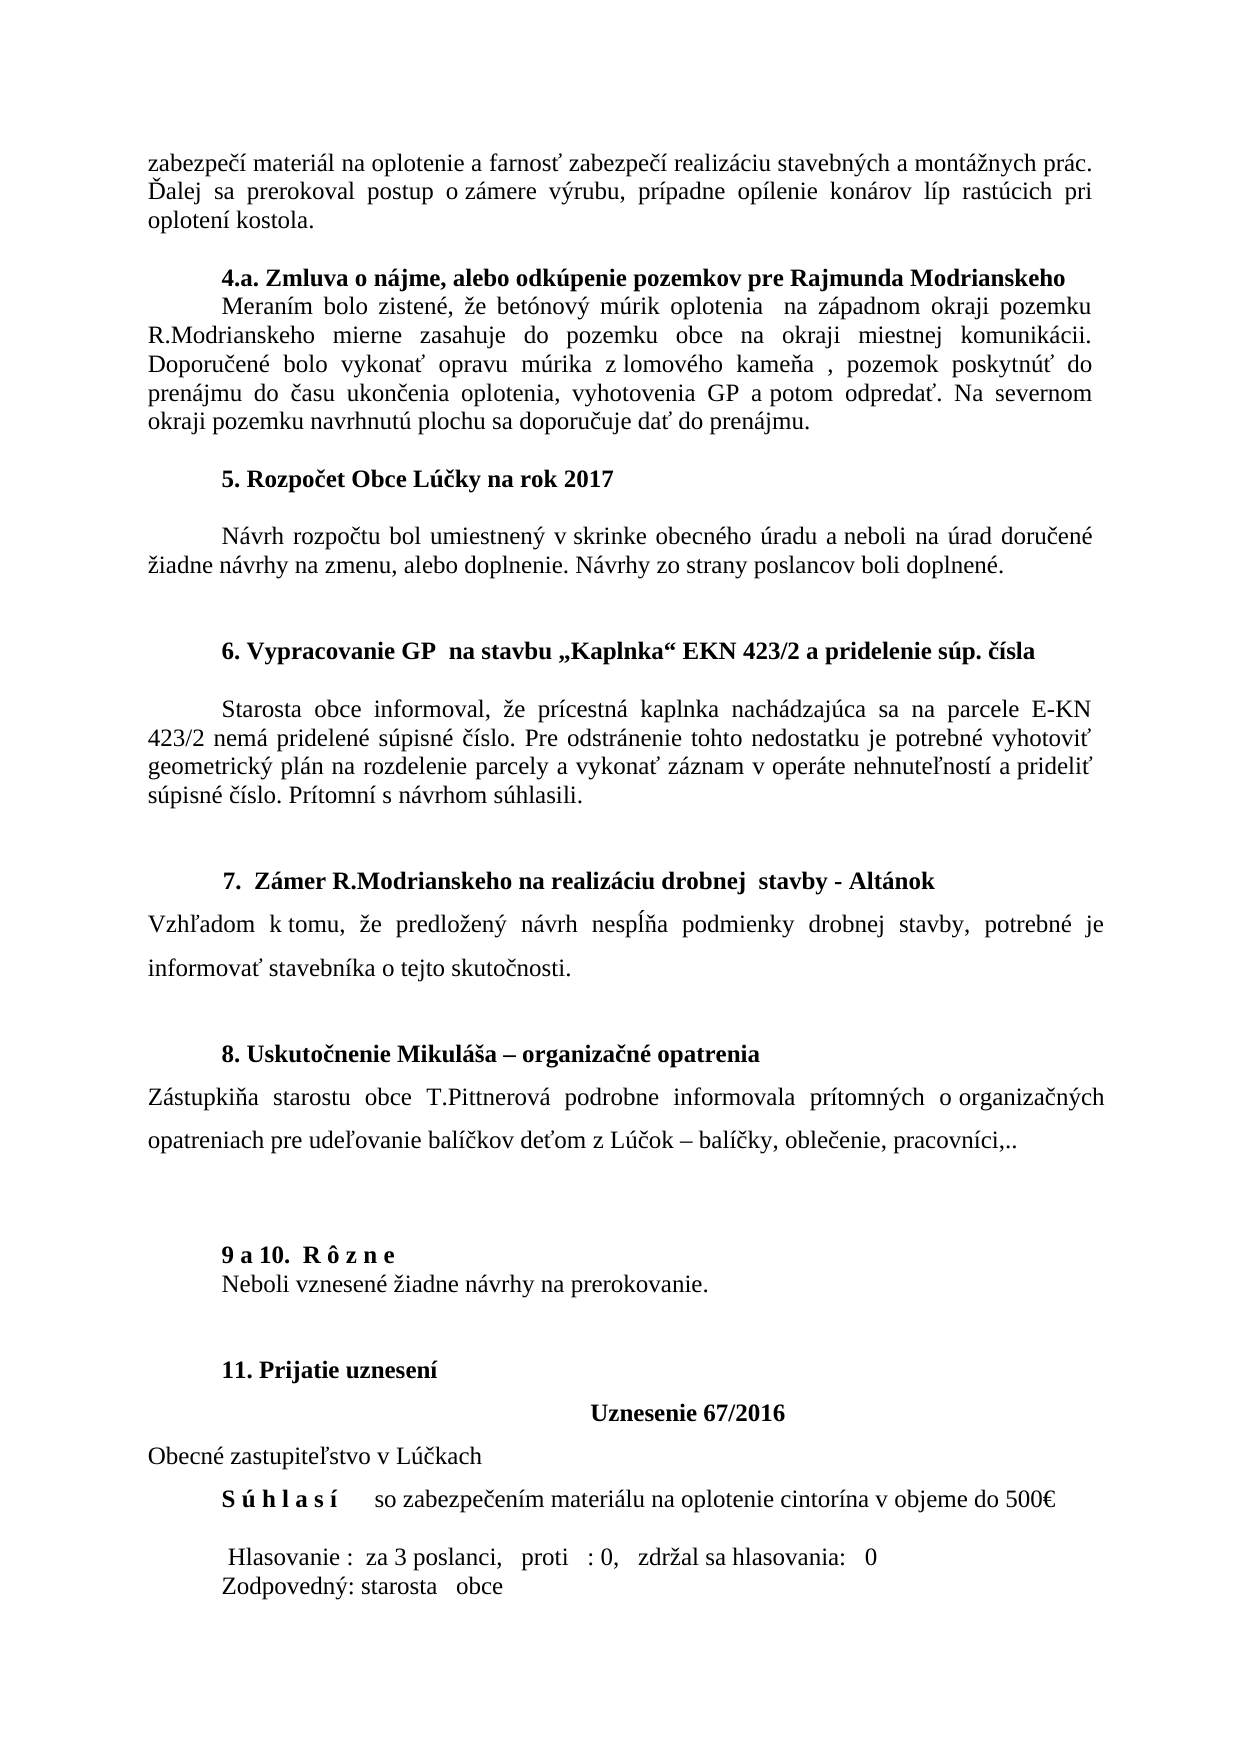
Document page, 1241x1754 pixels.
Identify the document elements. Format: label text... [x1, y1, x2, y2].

text 11. Prijatie uznesení [148, 1355, 1093, 1384]
text Zodpovedný: starosta obce [221, 1571, 1093, 1599]
text 4.a. Zmluva o nájme, alebo odkúpenie pozemkov pre Rajmunda Modrianskeho [148, 263, 1093, 291]
text 5. Rozpočet Obce Lúčky na rok 2017 [148, 464, 1093, 493]
text 9 a 10. R ô z n e [148, 1240, 1093, 1269]
text 6. Vypracovanie GP na stavbu „Kaplnka“ EKN 423/2 a pridelenie súp. čísla [148, 636, 1093, 665]
text Obecné zastupiteľstvo v Lúčkach [148, 1441, 1093, 1470]
text Meraním bolo zistené, že betónový múrik oplotenia na západnom okraji pozemku R.Modrianskeho mierne zasahuje do pozemku obce na okraji miestnej komunikácii. Doporučené bolo vykonať opravu múrika z lomového kameňa , pozemok poskytnúť do prenájmu do času ukončenia oplotenia, vyhotovenia GP a potom odpredať. Na severnom okraji pozemku navrhnutú plochu sa doporučuje dať do prenájmu. [148, 291, 1093, 435]
list 7. Zámer R.Modrianskeho na realizáciu drobnej stavby - Altánok [223, 866, 1104, 895]
text Zástupkiňa starostu obce T.Pittnerová podrobne informovala prítomných o organizačných opatreniach pre udeľovanie balíčkov deťom z Lúčok – balíčky, oblečenie, pracovníci,.. [148, 1082, 1104, 1154]
text S ú h l a s í so zabezpečením materiálu na oplotenie cintorína v objeme do 500€ [148, 1484, 1093, 1513]
text Vzhľadom k tomu, že predložený návrh nespĺňa podmienky drobnej stavby, potrebné je informovať stavebníka o tejto skutočnosti. [148, 909, 1104, 981]
text Návrh rozpočtu bol umiestnený v skrinke obecného úradu a neboli na úrad doručené žiadne návrhy na zmenu, alebo doplnenie. Návrhy zo strany poslancov boli doplnené. [148, 521, 1093, 579]
text 8. Uskutočnenie Mikuláša – organizačné opatrenia [148, 1039, 1104, 1068]
text Hlasovanie : za 3 poslanci, proti : 0, zdržal sa hlasovania: 0 [148, 1542, 1093, 1571]
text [148, 148, 1093, 234]
text Starosta obce informoval, že prícestná kaplnka nachádzajúca sa na parcele E-KN 423/2 nemá pridelené súpisné číslo. Pre odstránenie tohto nedostatku je potrebné vyhotoviť geometrický plán na rozdelenie parcely a vykonať záznam v operáte nehnuteľností a prideliť súpisné číslo. Prítomní s návrhom súhlasili. [148, 694, 1093, 809]
text Uznesenie 67/2016 [516, 1398, 1093, 1427]
text Neboli vznesené žiadne návrhy na prerokovanie. [148, 1269, 1093, 1298]
